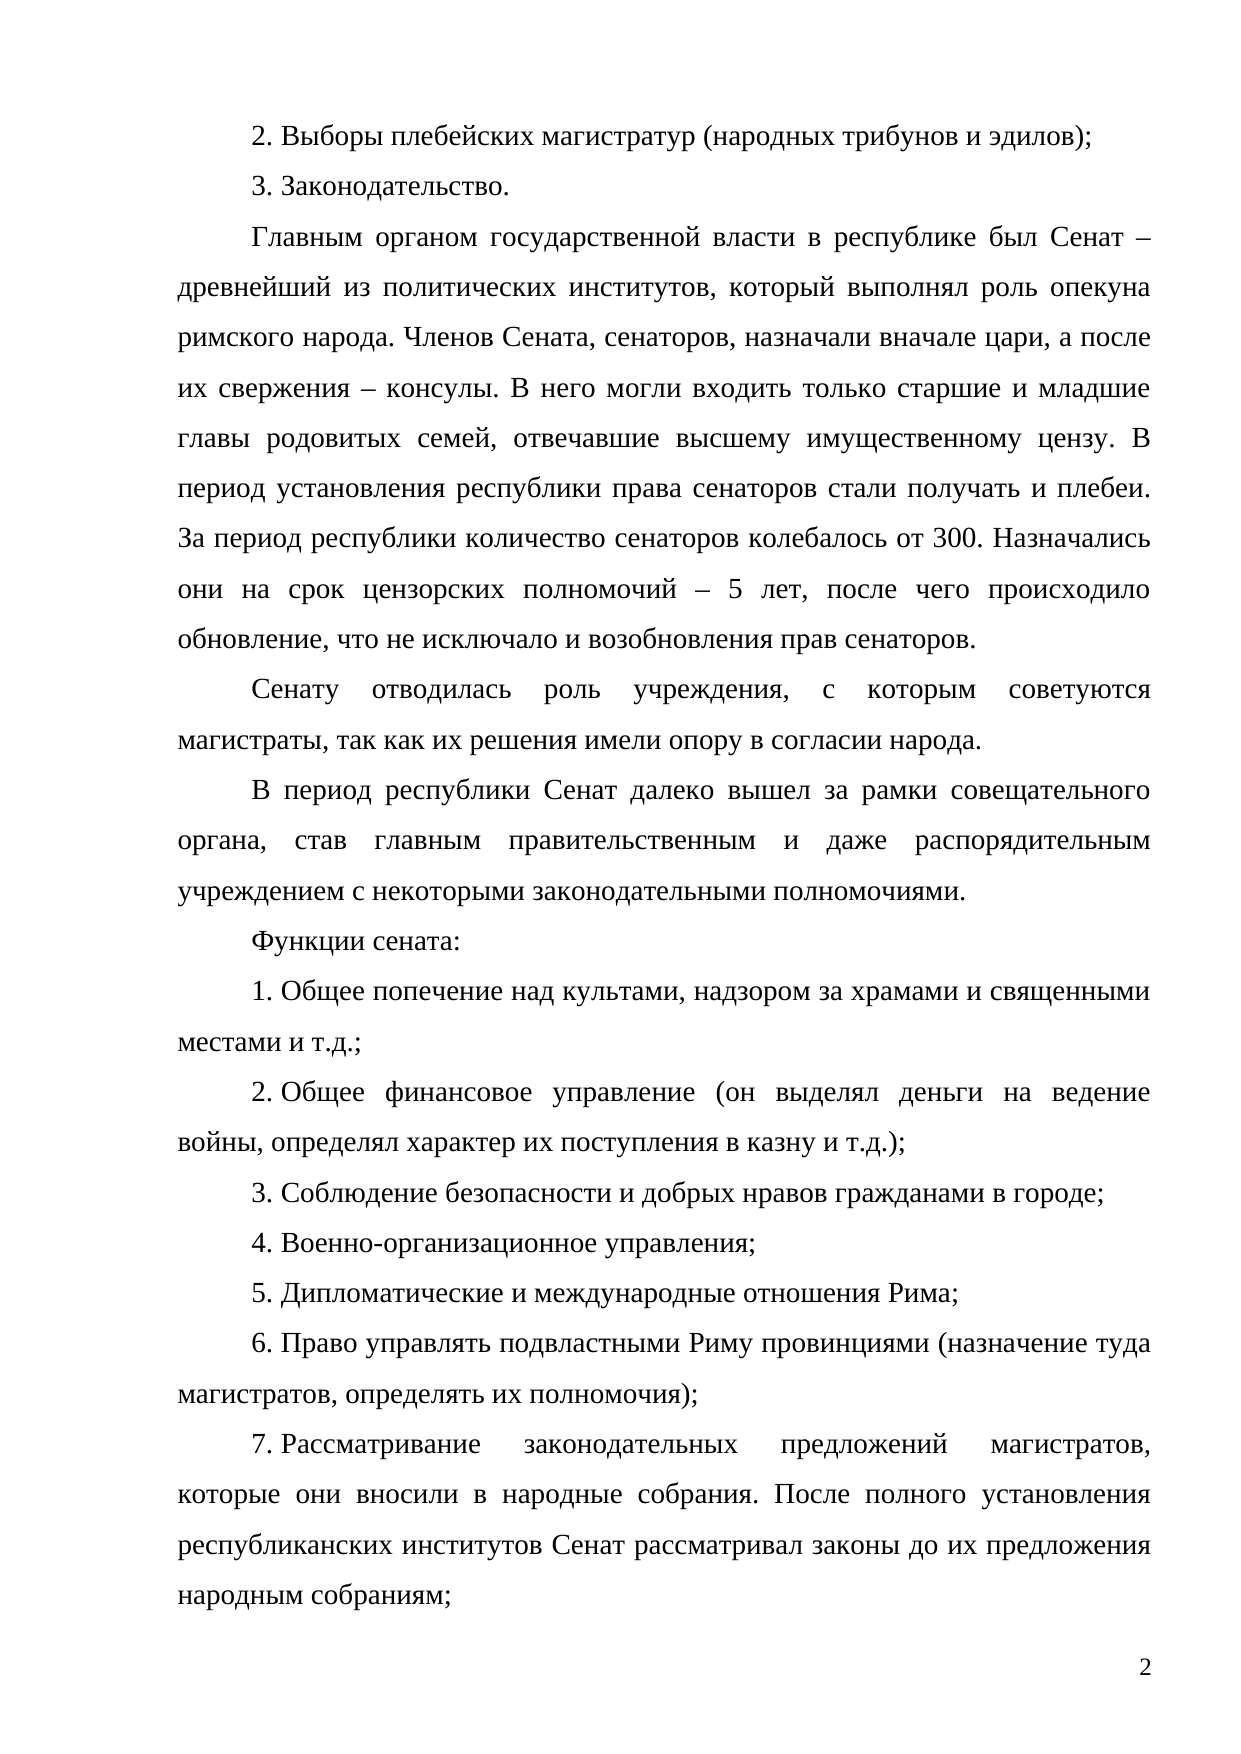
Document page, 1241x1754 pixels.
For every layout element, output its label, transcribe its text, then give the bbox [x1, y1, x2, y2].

list Общее финансовое управление (он выделял деньги на ведение войны, определял характер их поступления в казну и т.д.); [177, 1074, 1152, 1158]
text Главным органом государственной власти в республике был Сенат – древнейший из политических институтов, который выполнял роль опекуна римского народа. Членов Сената, сенаторов, назначали вначале цари, а после их свержения – консулы. В него могли входить только старшие и младшие главы родовитых семей, отвечавшие высшему имущественному цензу. В период установления республики права сенаторов стали получать и плебеи. За период республики количество сенаторов колебалось от 300. Назначались они на срок цензорских полномочий – 5 лет, после чего происходило обновление, что не исключало и возобновления прав сенаторов. [177, 219, 1152, 655]
list Дипломатические и международные отношения Рима; [177, 1275, 1152, 1309]
list Законодательство. [177, 168, 1152, 202]
text Функции сената: [177, 923, 1152, 957]
list Военно-организационное управления; [177, 1225, 1152, 1258]
list Рассматривание законодательных предложений магистратов, которые они вносили в народные собрания. После полного установления республиканских институтов Сенат рассматривал законы до их предложения народным собраниям; [177, 1426, 1152, 1611]
list Право управлять подвластными Риму провинциями (назначение туда магистратов, определять их полномочия); [177, 1326, 1152, 1409]
list Общее попечение над культами, надзором за храмами и священными местами и т.д.; [177, 973, 1152, 1057]
text В период республики Сенат далеко вышел за рамки совещательного органа, став главным правительственным и даже распорядительным учреждением с некоторыми законодательными полномочиями. [177, 772, 1152, 906]
list Выборы плебейских магистратур (народных трибунов и эдилов); [177, 118, 1152, 152]
list Соблюдение безопасности и добрых нравов гражданами в городе; [177, 1175, 1152, 1208]
text Сенату отводилась роль учреждения, с которым советуются магистраты, так как их решения имели опору в согласии народа. [177, 672, 1152, 755]
